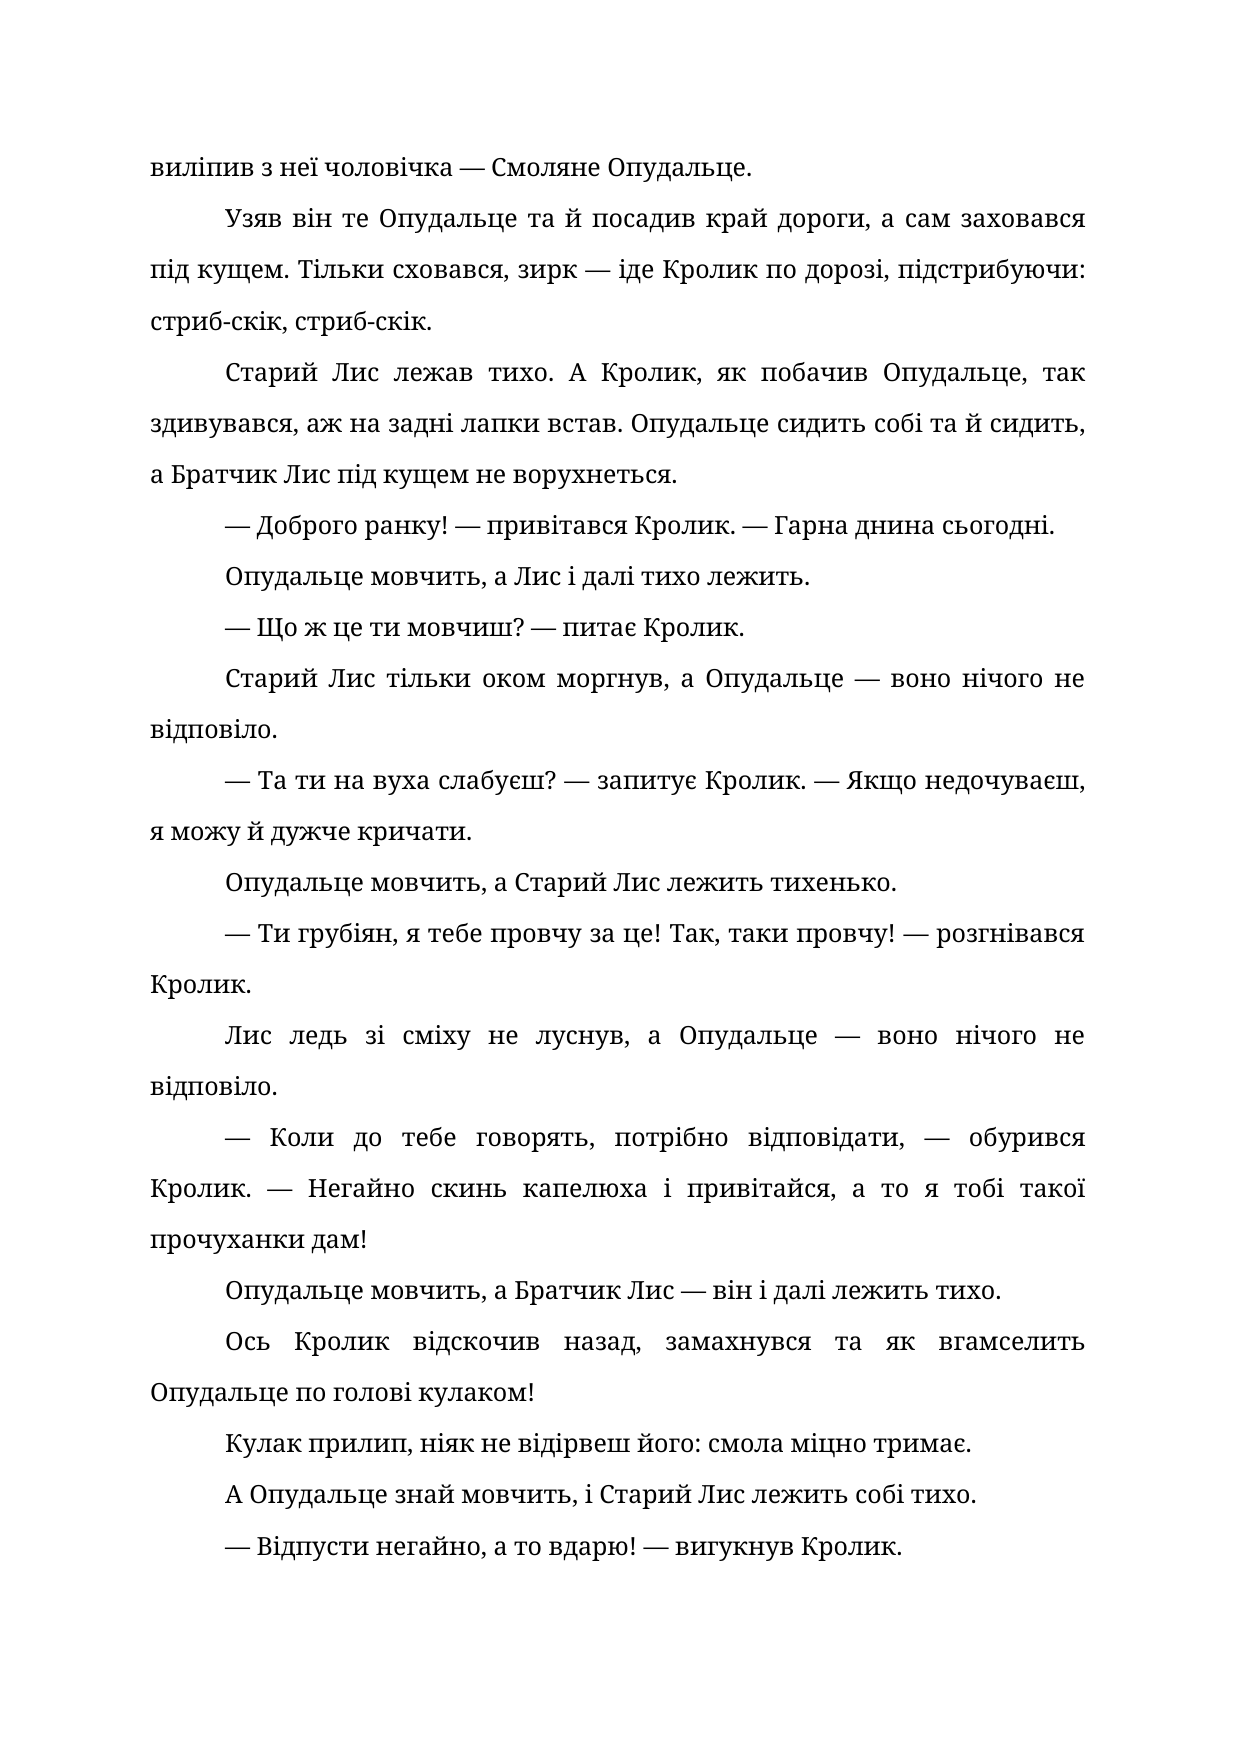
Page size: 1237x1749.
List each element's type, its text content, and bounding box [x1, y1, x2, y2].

text Кулак прилип, ніяк не відірвеш його: смола міцно тримає. [150, 1426, 1086, 1460]
text Опудальце мовчить, а Лис і далі тихо лежить. [150, 558, 1086, 592]
text — Коли до тебе говорять, потрібно відповідати, — обурився Кролик. — Негайно скинь капелюха і привітайся, а то я тобі такої прочуханки дам! [150, 1120, 1086, 1256]
text Ось Кролик відскочив назад, замахнувся та як вгамселить Опудальце по голові кулаком! [150, 1324, 1086, 1409]
text Старий Лис тільки оком моргнув, а Опудальце — воно нічого не відповіло. [150, 660, 1086, 746]
text Опудальце мовчить, а Братчик Лис — він і далі лежить тихо. [150, 1273, 1086, 1307]
text Опудальце мовчить, а Старий Лис лежить тихенько. [150, 864, 1086, 899]
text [150, 150, 1086, 184]
text Лис ледь зі сміху не луснув, а Опудальце — воно нічого не відповіло. [150, 1018, 1086, 1103]
text — Доброго ранку! — привітався Кролик. — Гарна днина сьогодні. [150, 507, 1086, 541]
text — Що ж це ти мовчиш? — питає Кролик. [150, 609, 1086, 643]
text — Відпусти негайно, а то вдарю! — вигукнув Кролик. [150, 1528, 1086, 1562]
text Узяв він те Опудальце та й посадив край дороги, а сам заховався під кущем. Тільки сховався, зирк — іде Кролик по дорозі, підстрибуючи: стриб-скік, стриб-скік. [150, 201, 1086, 337]
text Старий Лис лежав тихо. А Кролик, як побачив Опудальце, так здивувався, аж на задні лапки встав. Опудальце сидить собі та й сидить, а Братчик Лис під кущем не ворухнеться. [150, 354, 1086, 490]
text — Та ти на вуха слабуєш? — запитує Кролик. — Якщо недочуваєш, я можу й дужче кричати. [150, 762, 1086, 848]
text — Ти грубіян, я тебе провчу за це! Так, таки провчу! — розгнівався Кролик. [150, 916, 1086, 1001]
text А Опудальце знай мовчить, і Старий Лис лежить собі тихо. [150, 1477, 1086, 1511]
